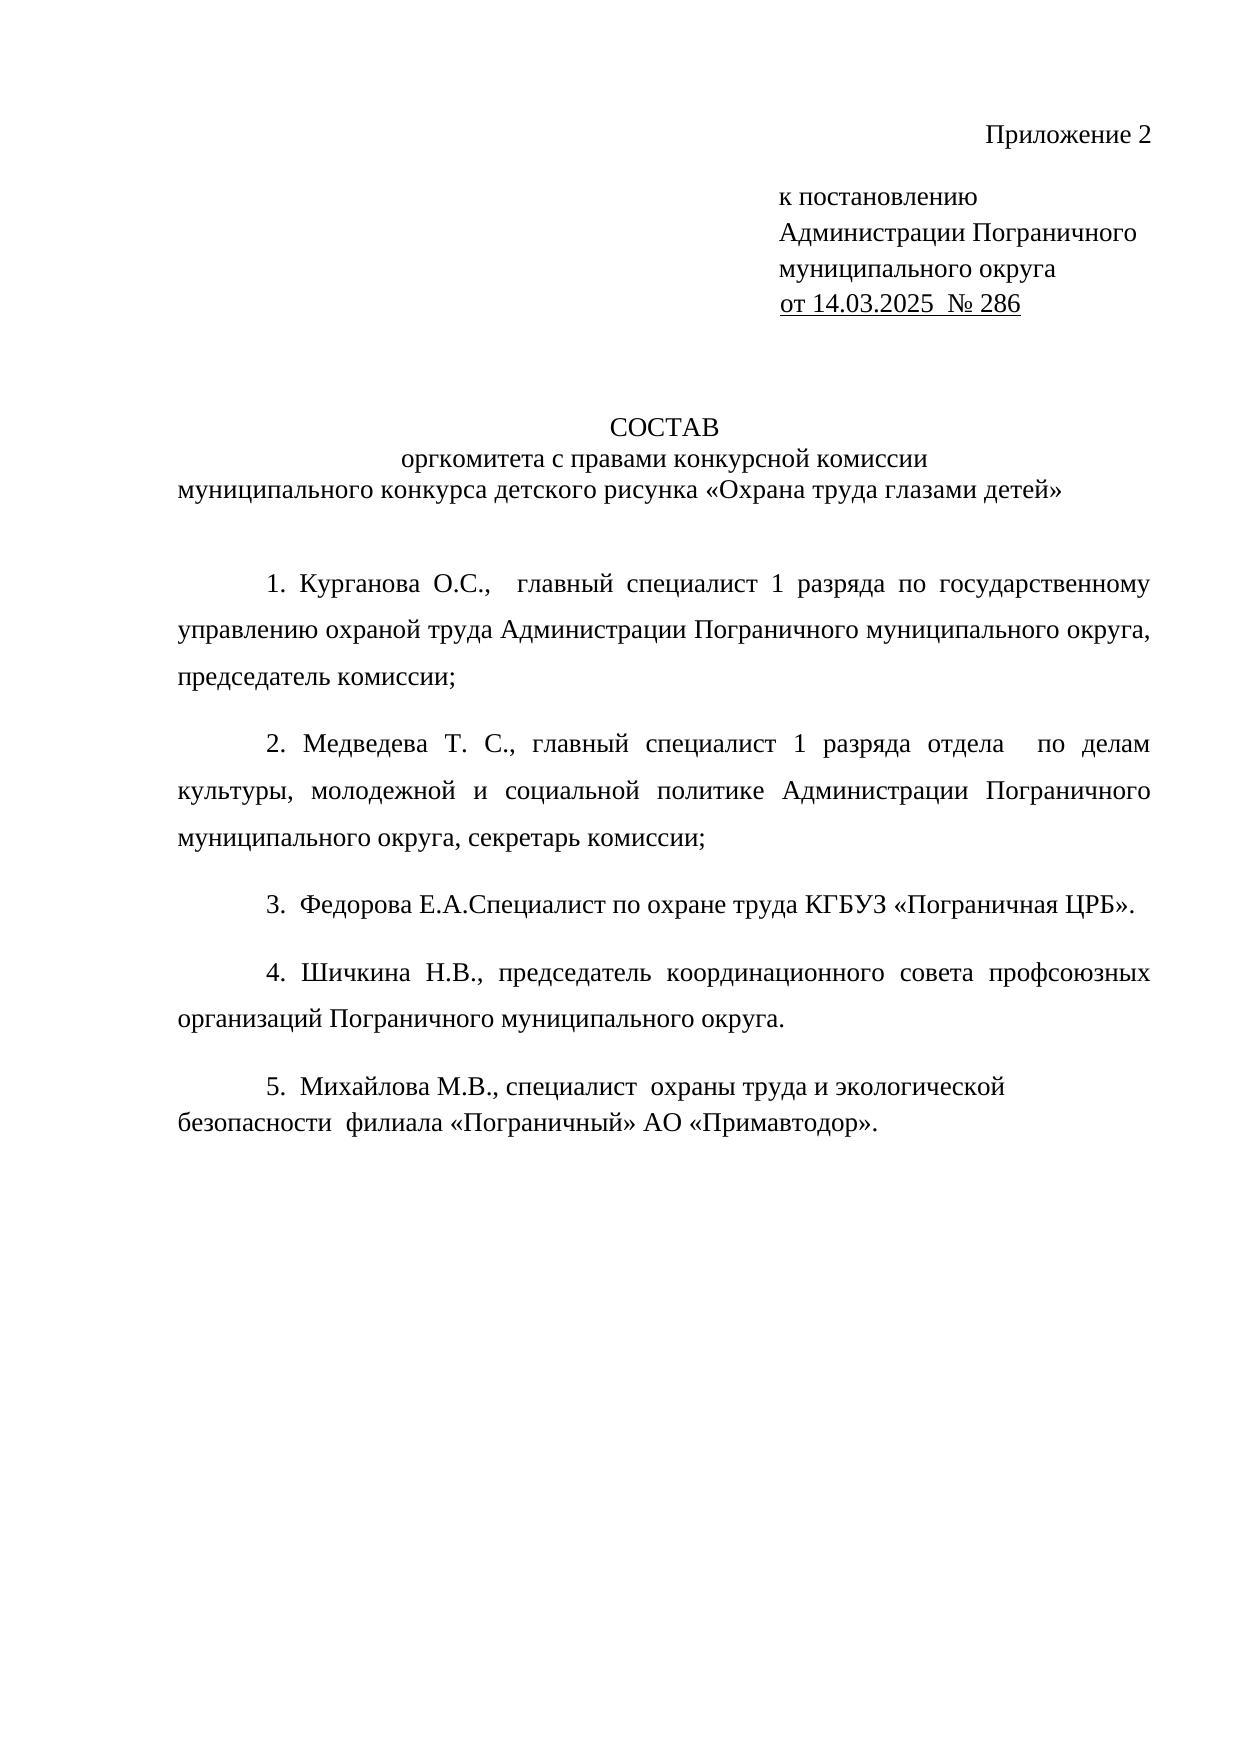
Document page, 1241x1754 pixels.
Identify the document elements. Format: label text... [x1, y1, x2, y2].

text 2. Медведева Т. С., главный специалист 1 разряда отдела по делам культуры, молодежной и социальной политике Администрации Пограничного муниципального округа, секретарь комиссии; [177, 728, 1152, 852]
text муниципального конкурса детского рисунка «Охрана труда глазами детей» [177, 473, 1152, 504]
text СОСТАВ [177, 411, 1152, 442]
text 3. Федорова Е.А.Специалист по охране труда КГБУЗ «Пограничная ЦРБ». [177, 888, 1152, 919]
text 1. Курганова О.С., главный специалист 1 разряда по государственному управлению охраной труда Администрации Пограничного муниципального округа, председатель комиссии; [177, 567, 1152, 691]
text 4. Шичкина Н.В., председатель координационного совета профсоюзных организаций Пограничного муниципального округа. [177, 956, 1152, 1034]
text Администрации Пограничного [177, 216, 1152, 247]
text от 14.03.2025 № 286 [177, 288, 1152, 319]
text муниципального округа [177, 252, 1152, 283]
text к постановлению [177, 180, 1152, 212]
text Приложение 2 [177, 118, 1152, 149]
text оргкомитета с правами конкурсной комиссии [177, 442, 1152, 473]
text 5. Михайлова М.В., специалист охраны труда и экологической безопасности филиала «Пограничный» АО «Примавтодор». [177, 1070, 1152, 1137]
